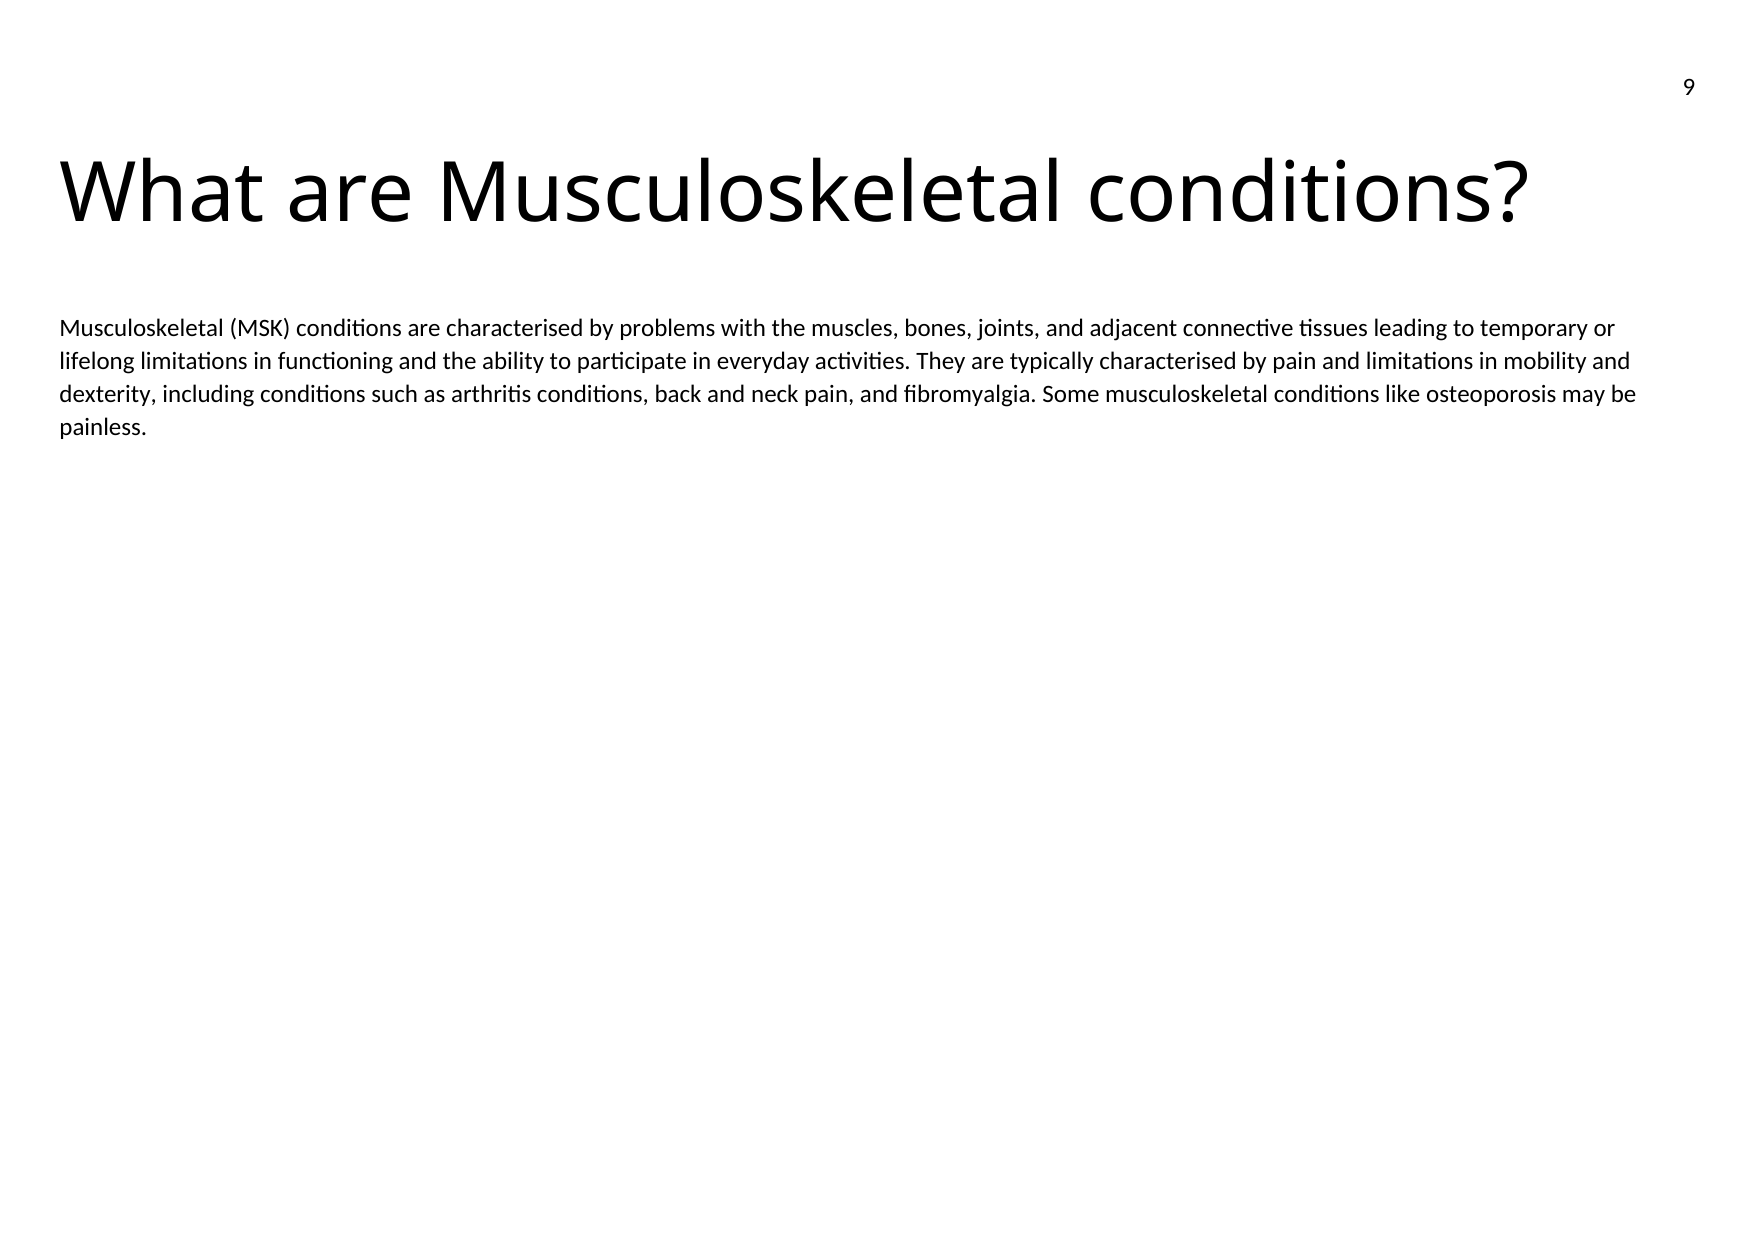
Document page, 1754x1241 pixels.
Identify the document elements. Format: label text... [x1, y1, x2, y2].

subtitle What are Musculoskeletal conditions? [59, 132, 1695, 245]
text Musculoskeletal (MSK) conditions are characterised by problems with the muscles, bones, joints, and adjacent connective tissues leading to temporary or lifelong limitations in functioning and the ability to participate in everyday activities. They are typically characterised by pain and limitations in mobility and dexterity, including conditions such as arthritis conditions, back and neck pain, and fibromyalgia. Some musculoskeletal conditions like osteoporosis may be painless. [59, 312, 1695, 441]
